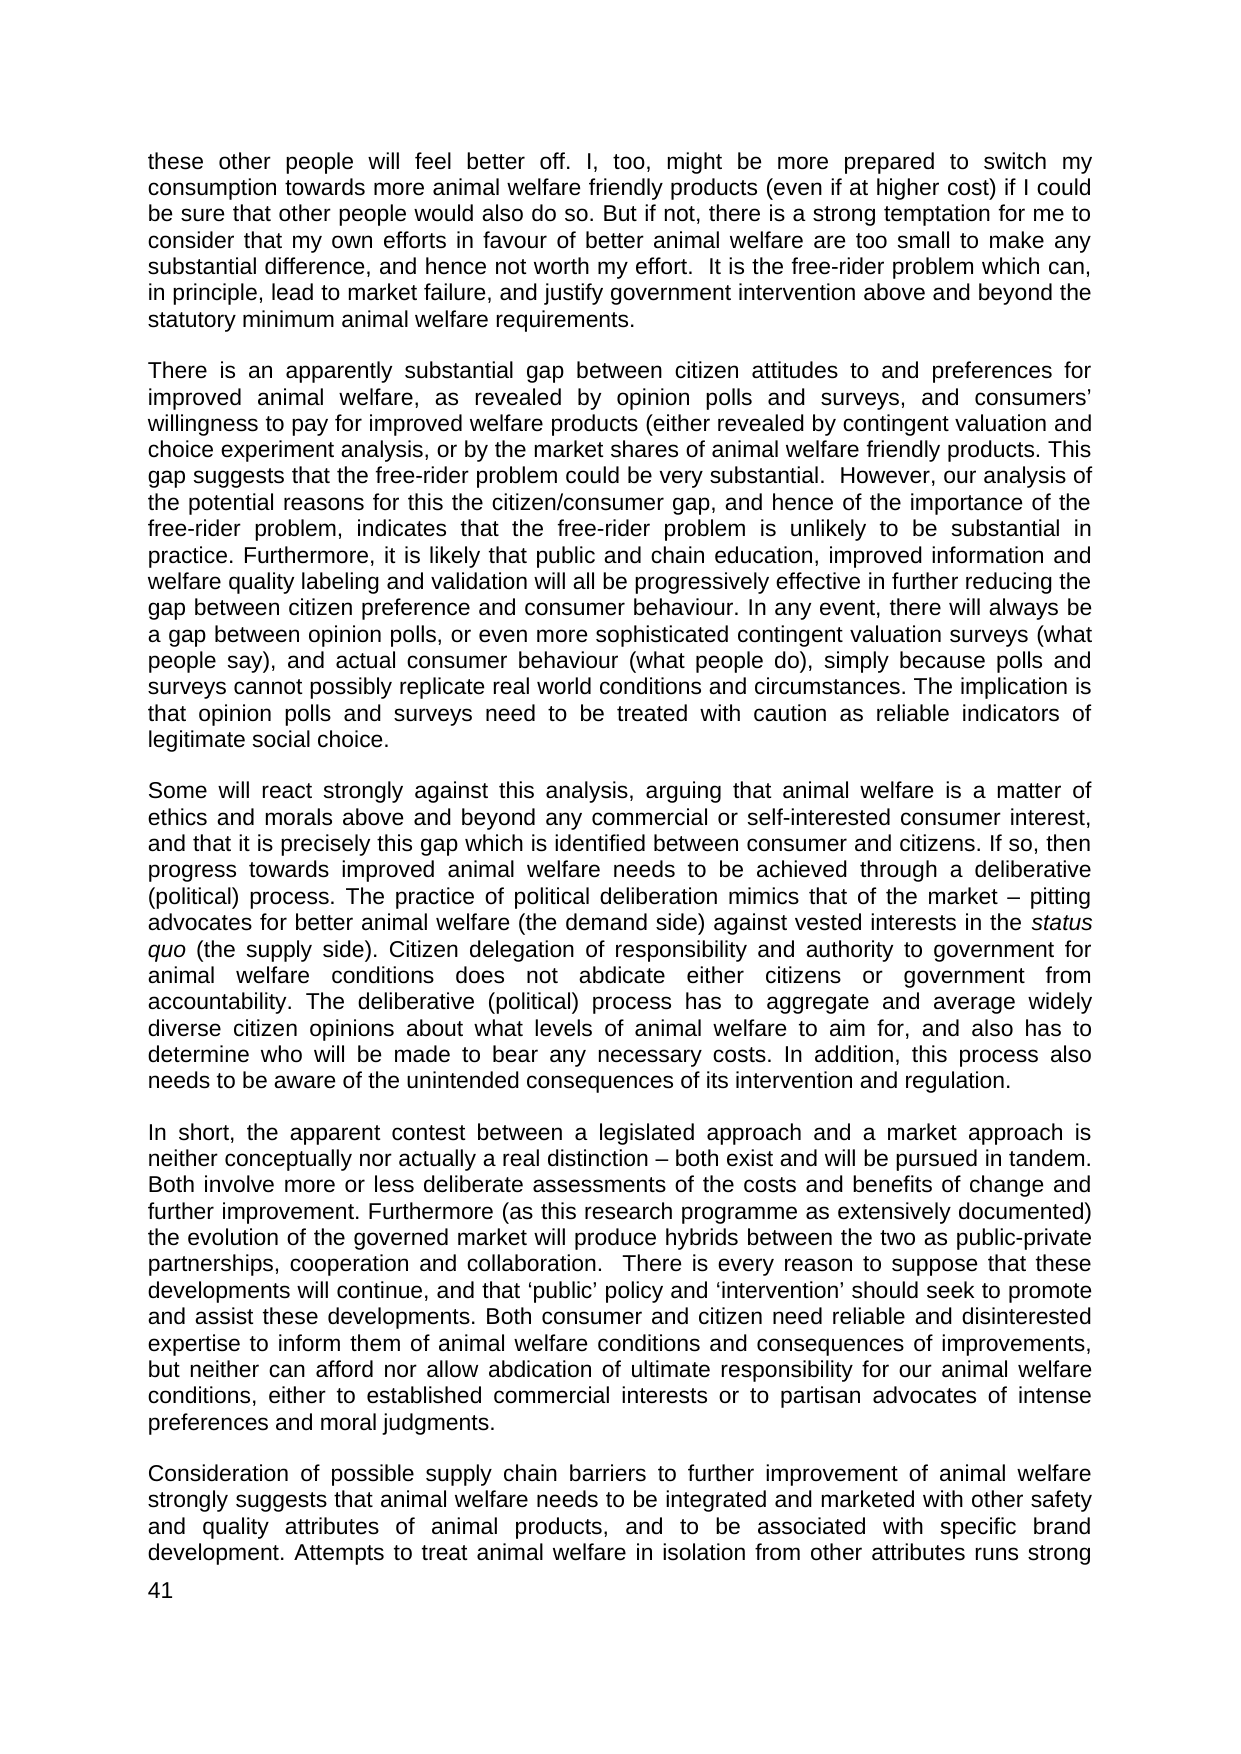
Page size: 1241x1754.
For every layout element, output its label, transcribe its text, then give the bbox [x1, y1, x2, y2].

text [148, 148, 1093, 332]
text Some will react strongly against this analysis, arguing that animal welfare is a matter of ethics and morals above and beyond any commercial or self-interested consumer interest, and that it is precisely this gap which is identified between consumer and citizens. If so, then progress towards improved animal welfare needs to be achieved through a deliberative (political) process. The practice of political deliberation mimics that of the market – pitting advocates for better animal welfare (the demand side) against vested interests in the status quo (the supply side). Citizen delegation of responsibility and authority to government for animal welfare conditions does not abdicate either citizens or government from accountability. The deliberative (political) process has to aggregate and average widely diverse citizen opinions about what levels of animal welfare to aim for, and also has to determine who will be made to bear any necessary costs. In addition, this process also needs to be aware of the unintended consequences of its intervention and regulation. [148, 777, 1093, 1094]
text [148, 1460, 1093, 1565]
text There is an apparently substantial gap between citizen attitudes to and preferences for improved animal welfare, as revealed by opinion polls and surveys, and consumers’ willingness to pay for improved welfare products (either revealed by contingent valuation and choice experiment analysis, or by the market shares of animal welfare friendly products. This gap suggests that the free-rider problem could be very substantial. However, our analysis of the potential reasons for this the citizen/consumer gap, and hence of the importance of the free-rider problem, indicates that the free-rider problem is unlikely to be substantial in practice. Furthermore, it is likely that public and chain education, improved information and welfare quality labeling and validation will all be progressively effective in further reducing the gap between citizen preference and consumer behaviour. In any event, there will always be a gap between opinion polls, or even more sophisticated contingent valuation surveys (what people say), and actual consumer behaviour (what people do), simply because polls and surveys cannot possibly replicate real world conditions and circumstances. The implication is that opinion polls and surveys need to be treated with caution as reliable indicators of legitimate social choice. [148, 357, 1093, 752]
text In short, the apparent contest between a legislated approach and a market approach is neither conceptually nor actually a real distinction – both exist and will be pursued in tandem. Both involve more or less deliberate assessments of the costs and benefits of change and further improvement. Furthermore (as this research programme as extensively documented) the evolution of the governed market will produce hybrids between the two as public-private partnerships, cooperation and collaboration. There is every reason to suppose that these developments will continue, and that ‘public’ policy and ‘intervention’ should seek to promote and assist these developments. Both consumer and citizen need reliable and disinterested expertise to inform them of animal welfare conditions and consequences of improvements, but neither can afford nor allow abdication of ultimate responsibility for our animal welfare conditions, either to established commercial interests or to partisan advocates of intense preferences and moral judgments. [148, 1119, 1093, 1435]
